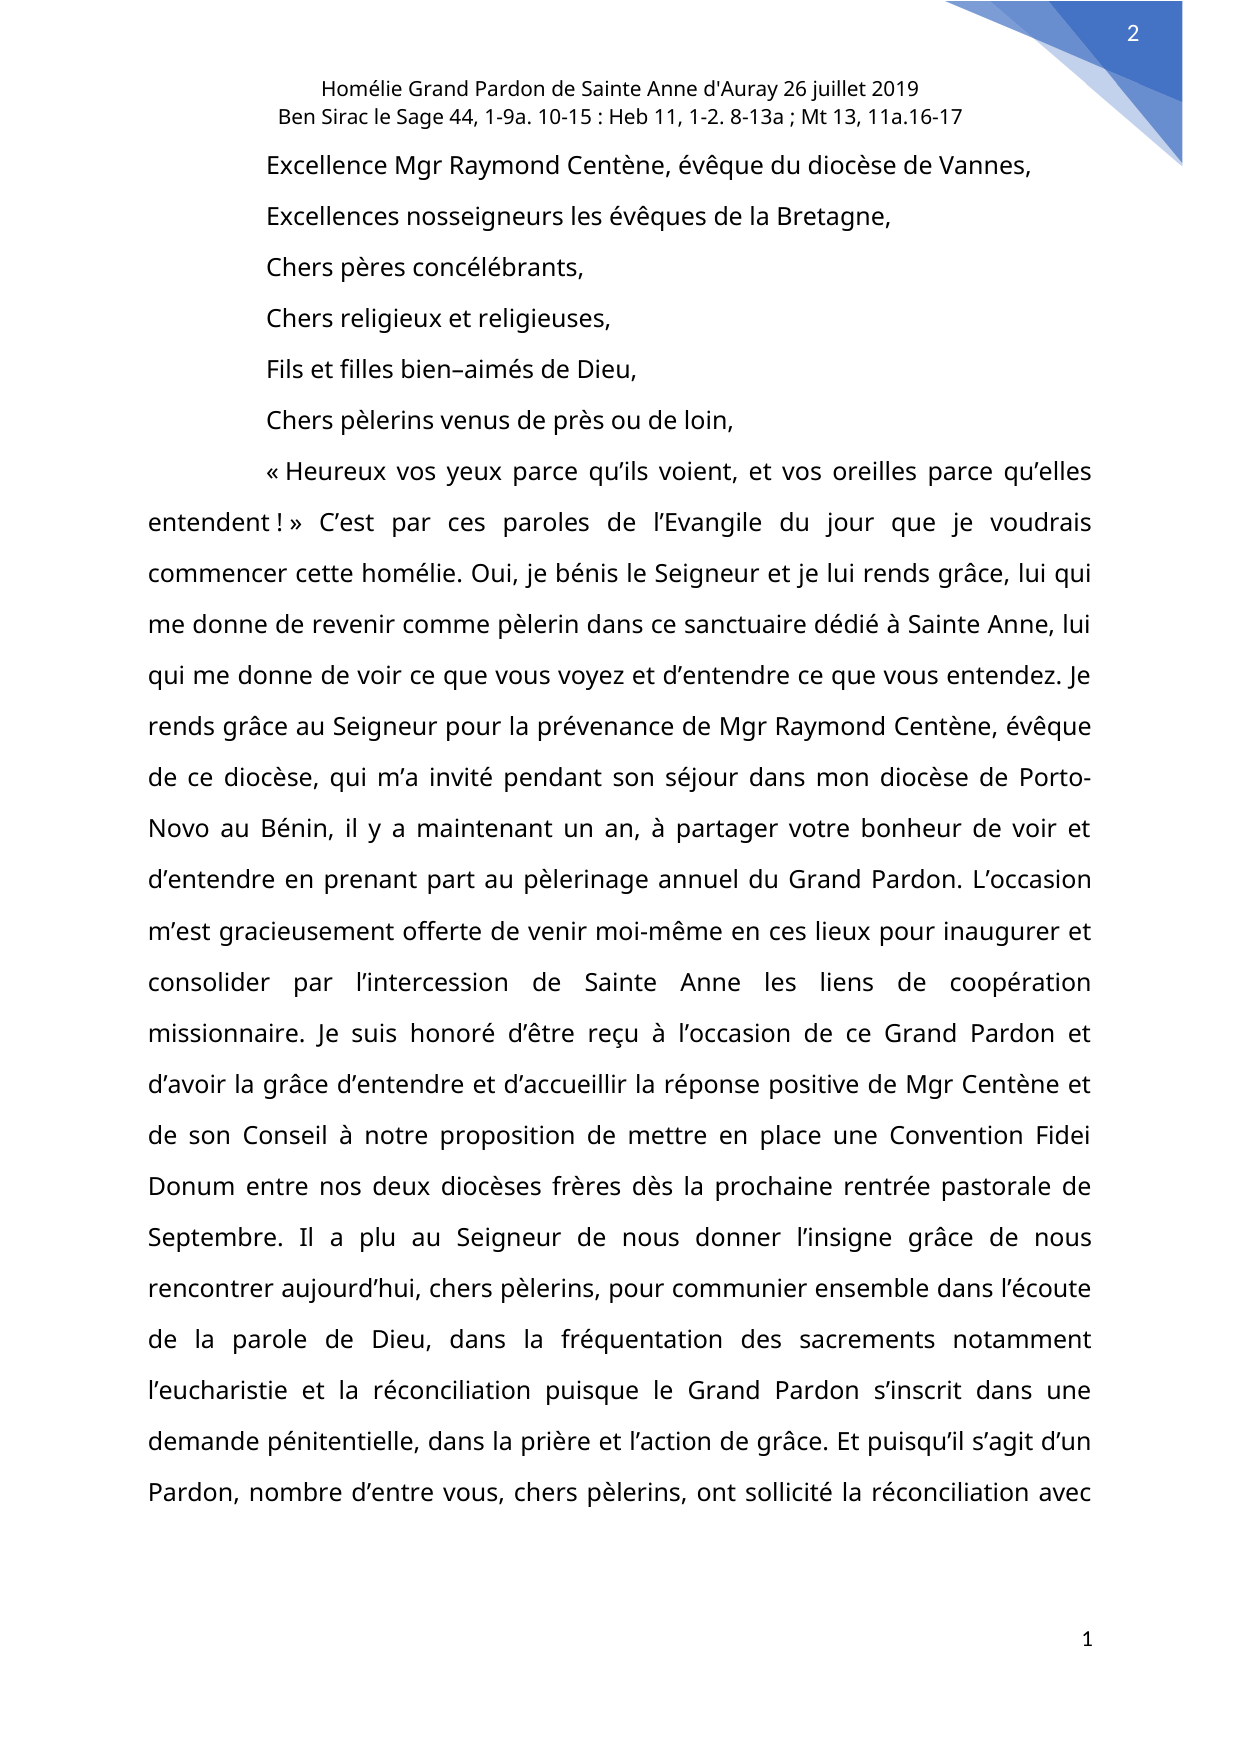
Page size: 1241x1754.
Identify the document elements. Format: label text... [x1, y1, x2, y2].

picture [943, 1, 1183, 167]
text Excellences nosseigneurs les évêques de la Bretagne, [148, 199, 1093, 233]
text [148, 454, 1093, 1509]
text Chers religieux et religieuses, [148, 301, 1093, 335]
text Excellence Mgr Raymond Centène, évêque du diocèse de Vannes, [148, 148, 1093, 182]
text Chers pèlerins venus de près ou de loin, [148, 403, 1093, 437]
text Fils et filles bien–aimés de Dieu, [148, 352, 1093, 386]
text Chers pères concélébrants, [148, 250, 1093, 284]
